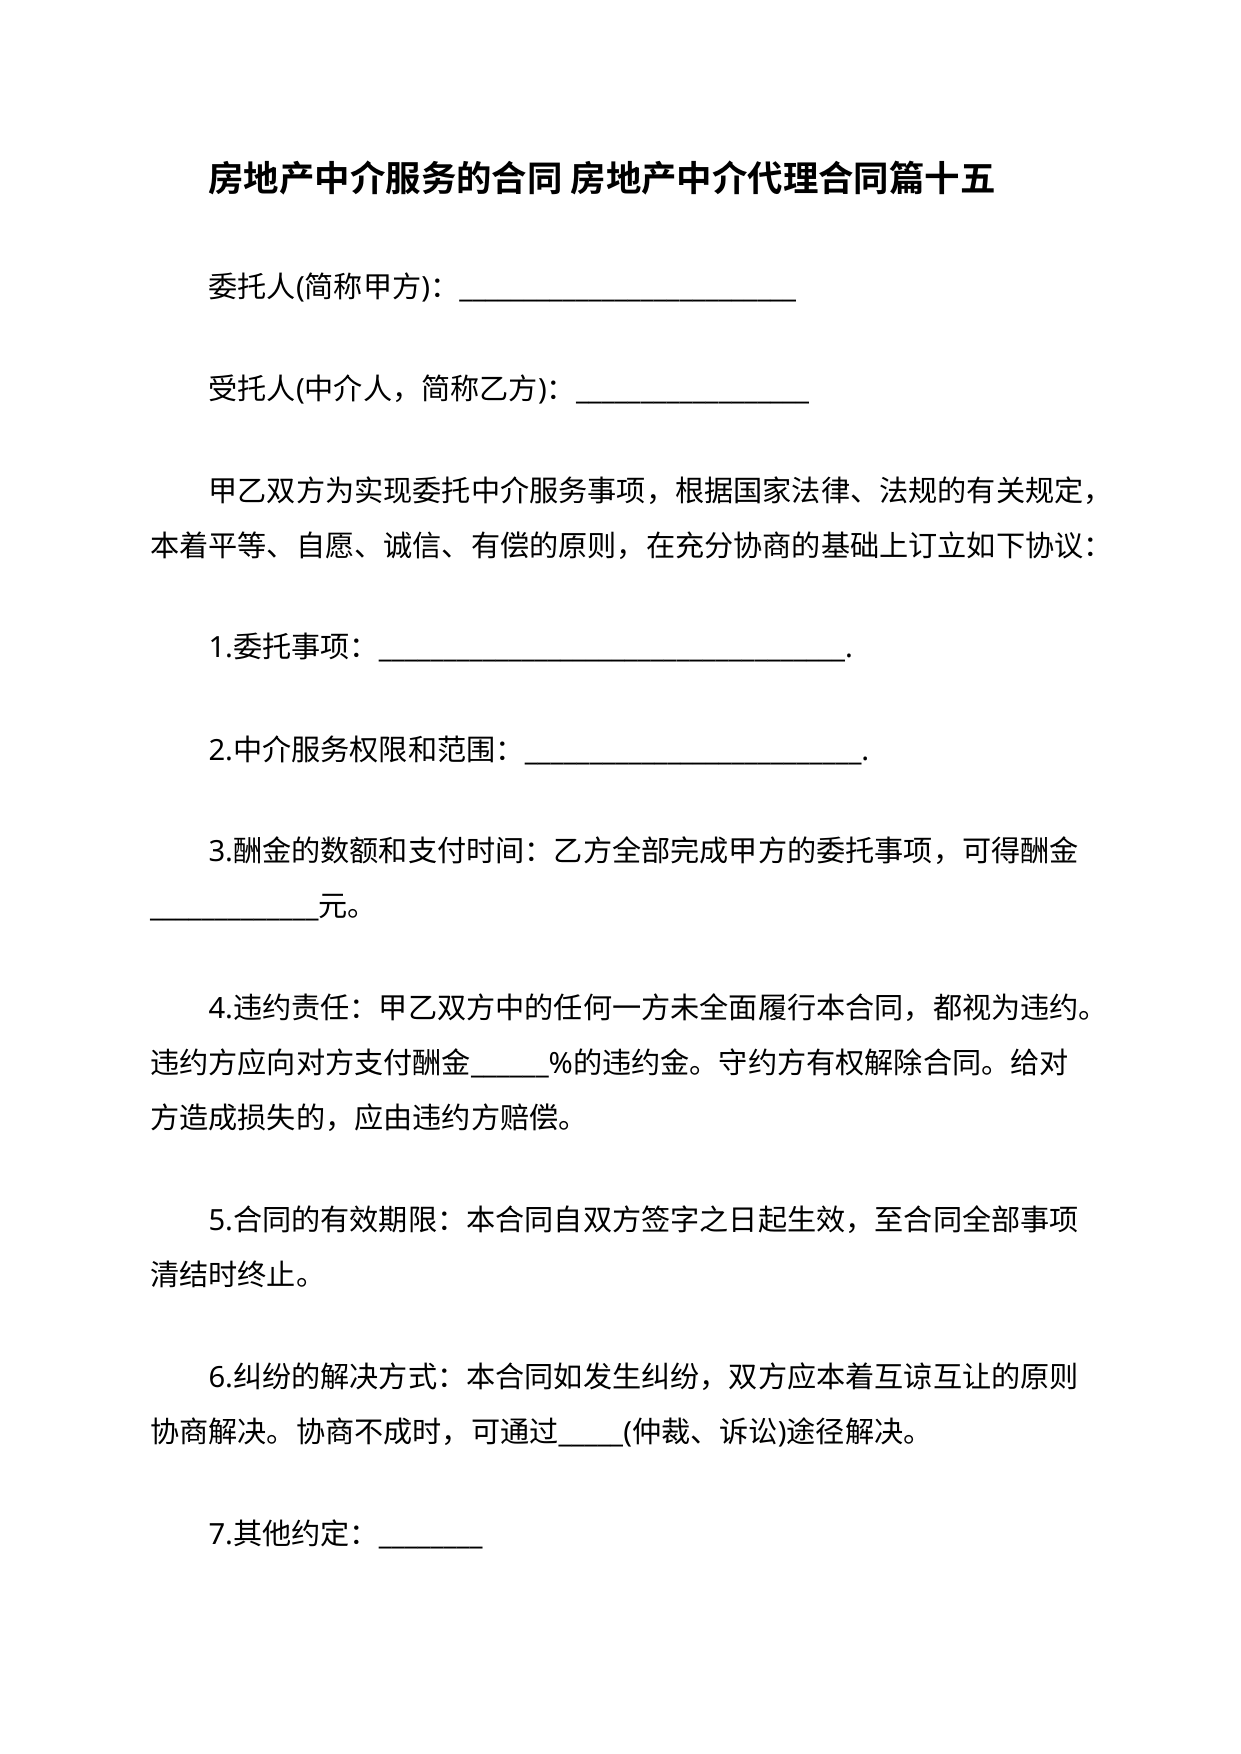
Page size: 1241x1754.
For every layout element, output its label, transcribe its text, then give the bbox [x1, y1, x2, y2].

text 甲乙双方为实现委托中介服务事项，根据国家法律、法规的有关规定，本着平等、自愿、诚信、有偿的原则，在充分协商的基础上订立如下协议： [150, 467, 1090, 564]
text 受托人(中介人，简称乙方)：__________________ [150, 365, 1090, 408]
text 4.违约责任：甲乙双方中的任何一方未全面履行本合同，都视为违约。违约方应向对方支付酬金______%的违约金。守约方有权解除合同。给对方造成损失的，应由违约方赔偿。 [150, 985, 1090, 1137]
text 房地产中介服务的合同 房地产中介代理合同篇十五 [150, 150, 1090, 201]
text 5.合同的有效期限：本合同自双方签字之日起生效，至合同全部事项清结时终止。 [150, 1197, 1090, 1294]
text 2.中介服务权限和范围：__________________________. [150, 726, 1090, 768]
text 1.委托事项：____________________________________. [150, 624, 1090, 666]
text 7.其他约定：________ [150, 1511, 1090, 1553]
text 6.纠纷的解决方式：本合同如发生纠纷，双方应本着互谅互让的原则协商解决。协商不成时，可通过_____(仲裁、诉讼)途径解决。 [150, 1353, 1090, 1451]
text 委托人(简称甲方)：__________________________ [150, 263, 1090, 306]
text 3.酬金的数额和支付时间：乙方全部完成甲方的委托事项，可得酬金_____________元。 [150, 828, 1090, 925]
